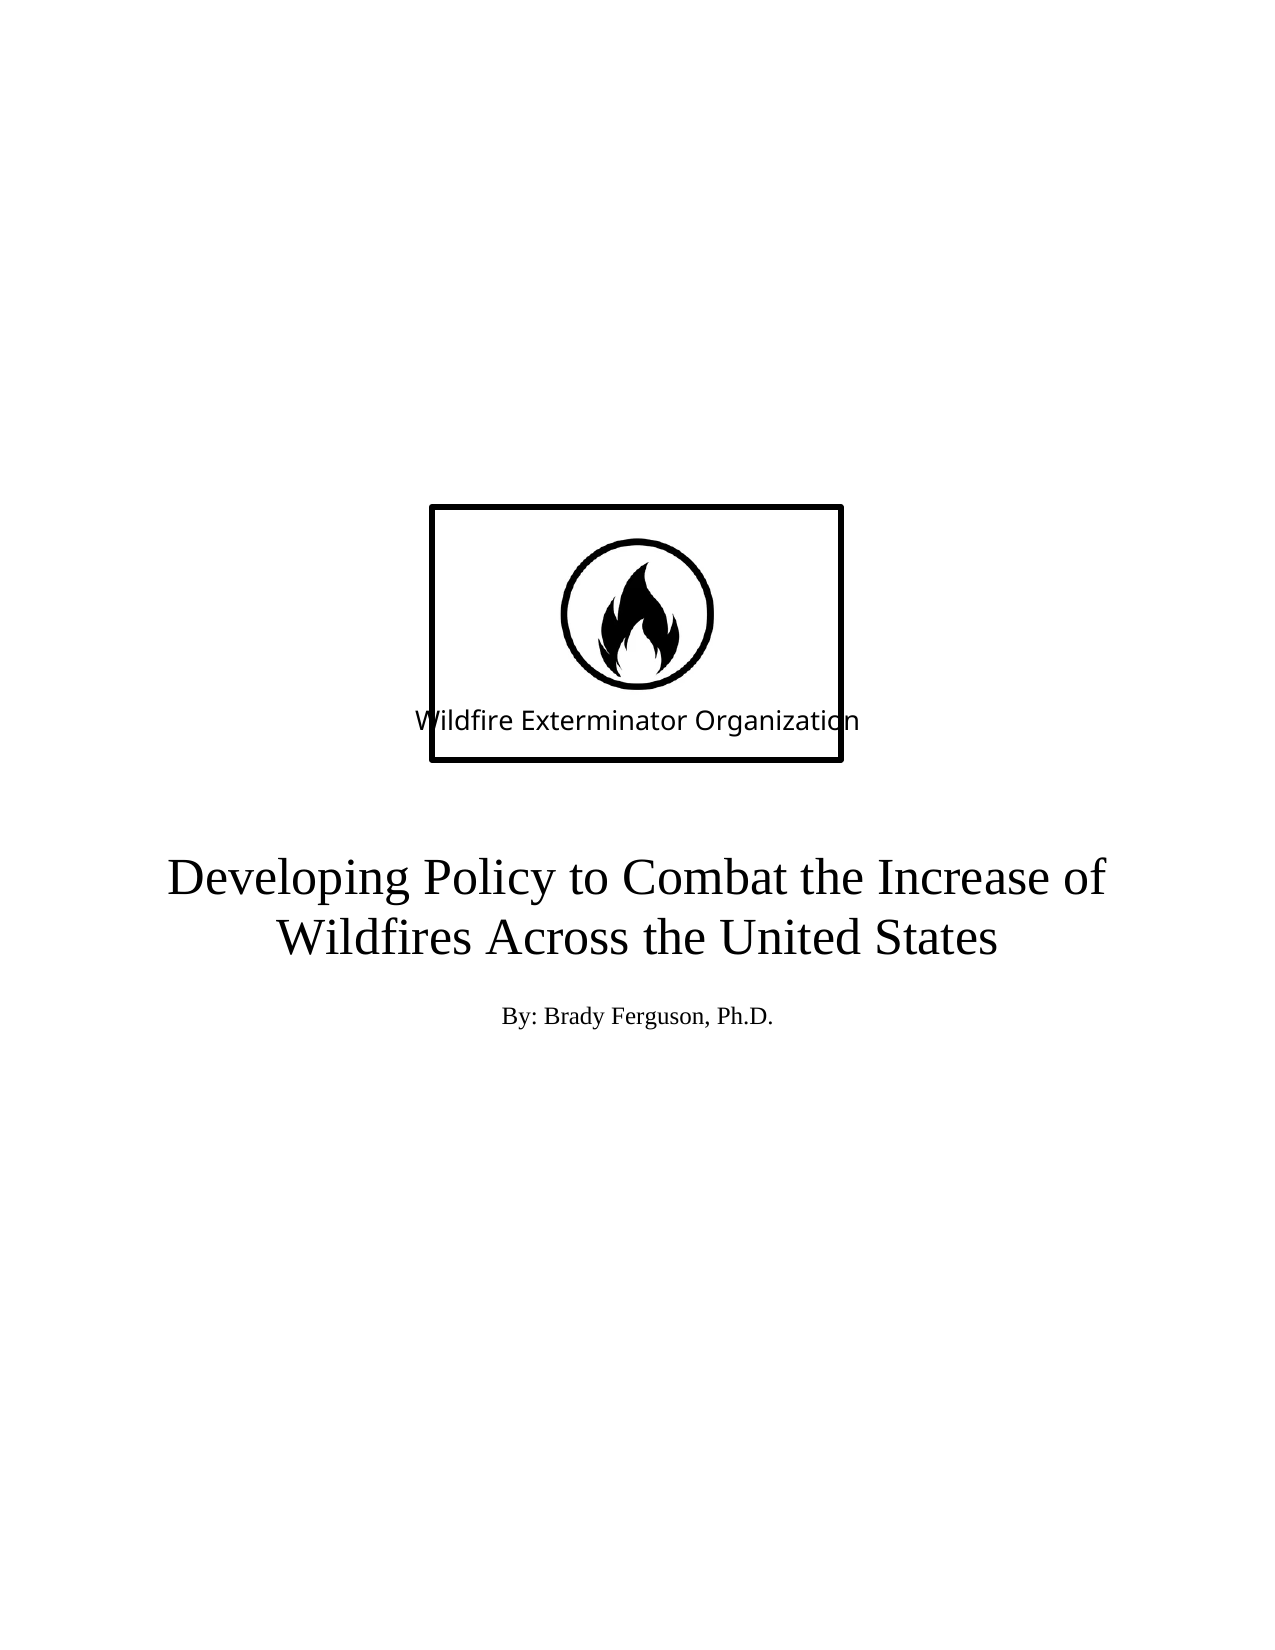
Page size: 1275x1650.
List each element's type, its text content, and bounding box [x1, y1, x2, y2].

text Developing Policy to Combat the Increase of Wildfires Across the United States [150, 846, 1125, 966]
picture [537, 534, 737, 700]
text By: Brady Ferguson, Ph.D. [150, 1001, 1125, 1030]
text Wildfire Exterminator Organization [150, 701, 1125, 738]
